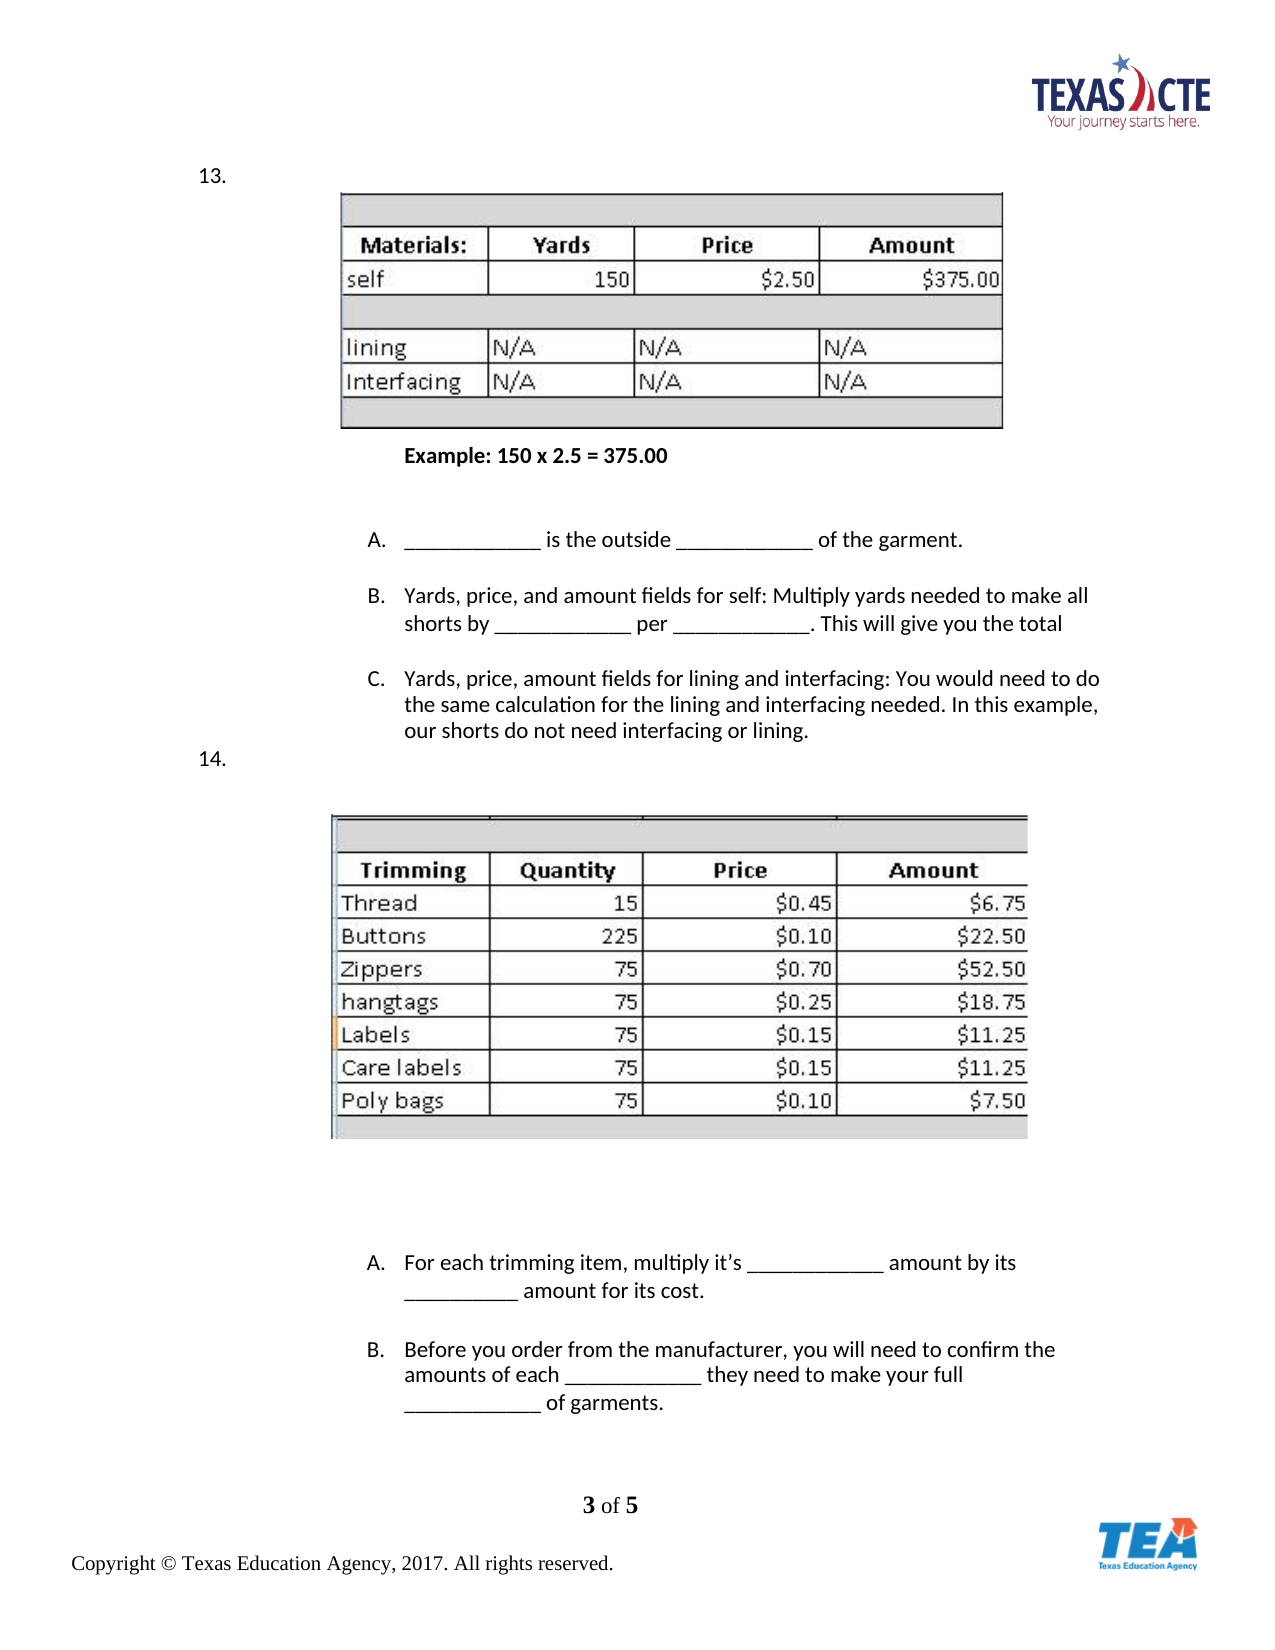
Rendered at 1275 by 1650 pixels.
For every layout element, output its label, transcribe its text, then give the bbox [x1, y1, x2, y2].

picture [1013, 42, 1229, 141]
picture [340, 192, 1004, 429]
picture [331, 814, 1028, 1139]
list Before you order from the manufacturer, you will need to confirm the amounts of each ____________ they need to make your full [367, 1337, 1110, 1388]
text __________ amount for its cost. [404, 1276, 1152, 1304]
list Yards, price, amount fields for lining and interfacing: You would need to do the same calculation for the lining and interfacing needed. In this example, our shorts do not need interfacing or lining. [367, 666, 1127, 744]
picture [1098, 1518, 1198, 1571]
text Example: 150 x 2.5 = 375.00 [404, 441, 1152, 469]
list Yards, price, and amount fields for self: Multiply yards needed to make all shorts by ____________ per ____________. This will give you the total [367, 582, 1152, 638]
text ____________ of garments. [404, 1388, 1152, 1416]
list ____________ is the outside ____________ of the garment. [367, 526, 1152, 553]
text 14. [198, 744, 1152, 772]
list For each trimming item, multiply it’s ____________ amount by its [367, 1248, 1152, 1276]
text 13. [198, 162, 1152, 189]
